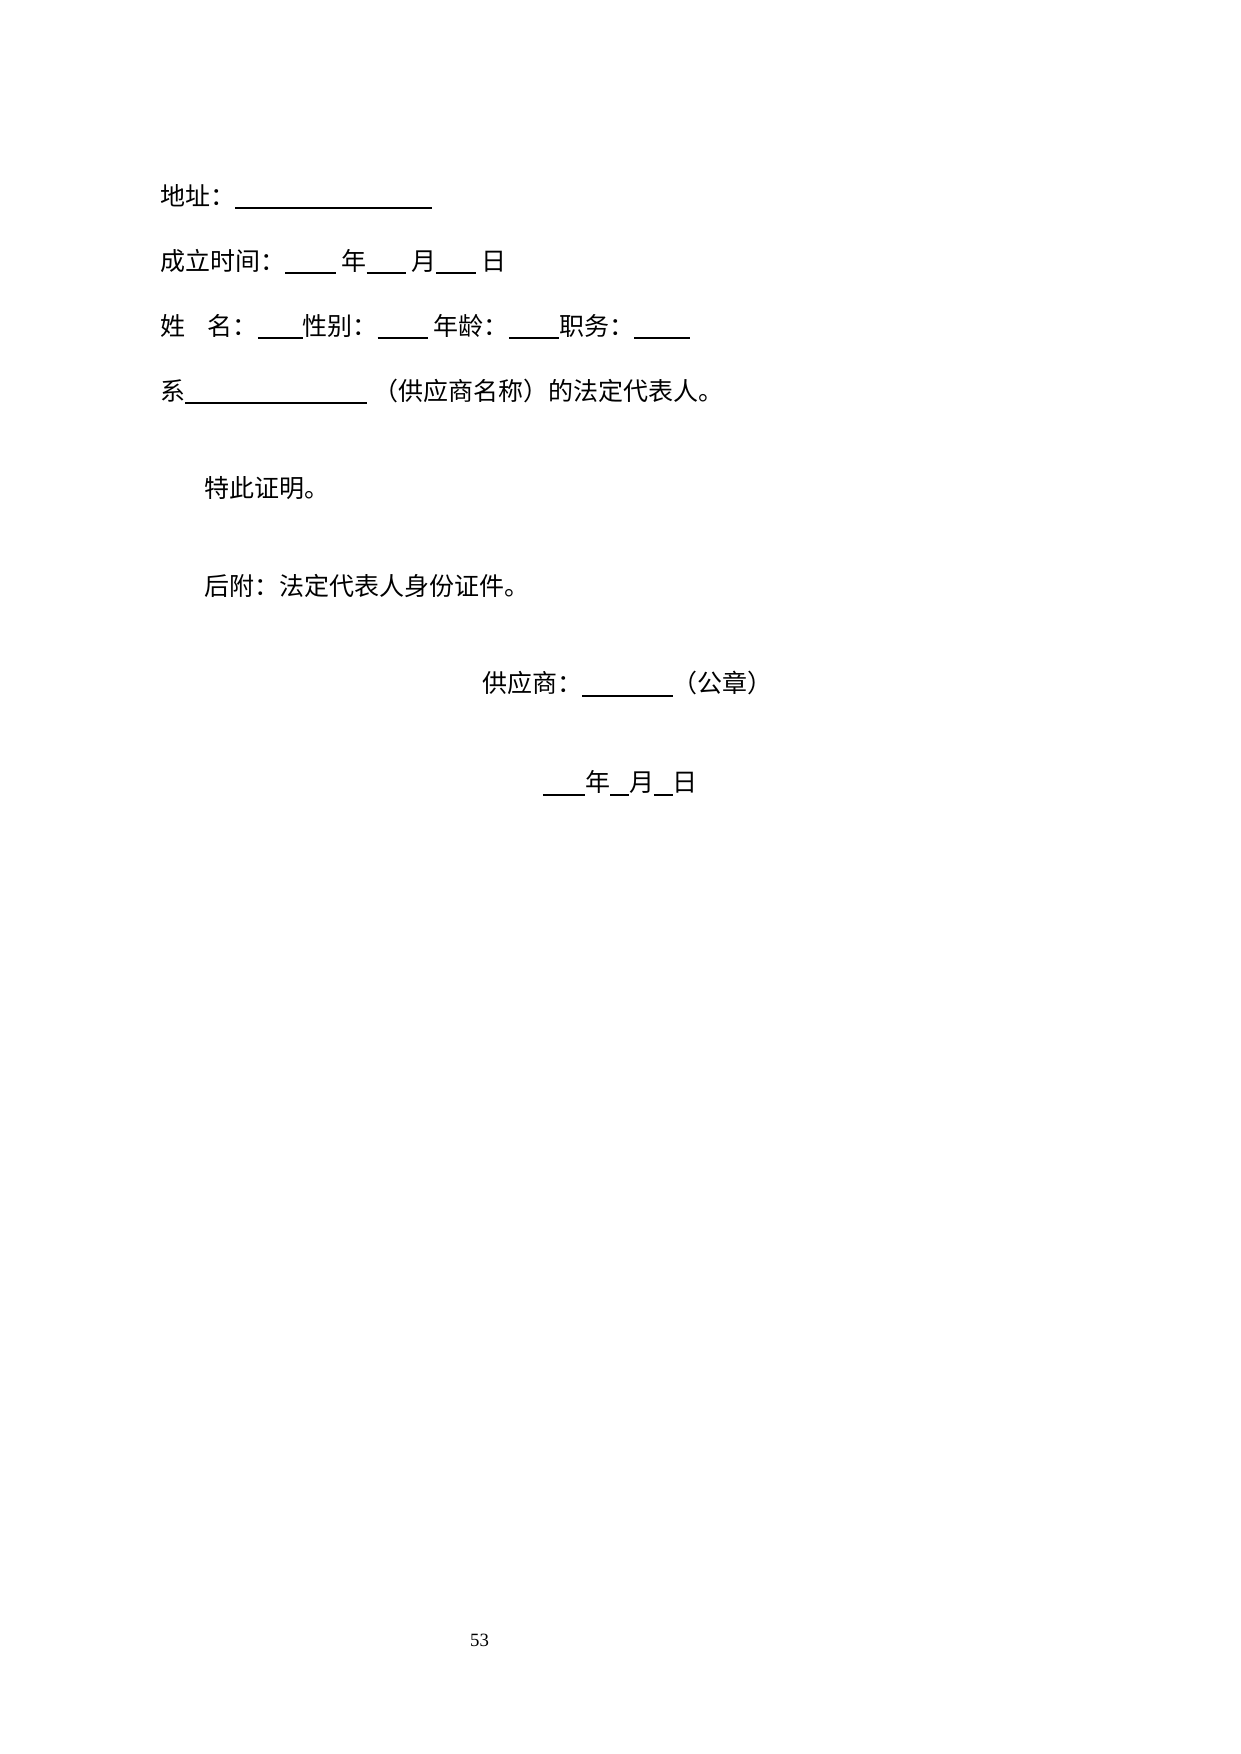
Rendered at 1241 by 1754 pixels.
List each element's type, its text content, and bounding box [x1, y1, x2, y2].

text 系 （供应商名称）的法定代表人。 [160, 357, 1094, 422]
text 地址： [160, 162, 1094, 227]
text 年 月 日 [543, 748, 1094, 813]
text 姓 名： 性别： 年龄： 职务： [160, 292, 1094, 357]
text 供应商： （公章） [444, 649, 1092, 714]
text 后附：法定代表人身份证件。 [204, 552, 1094, 617]
text 特此证明。 [204, 454, 1094, 519]
text 成立时间： 年 月 日 [160, 227, 1094, 292]
